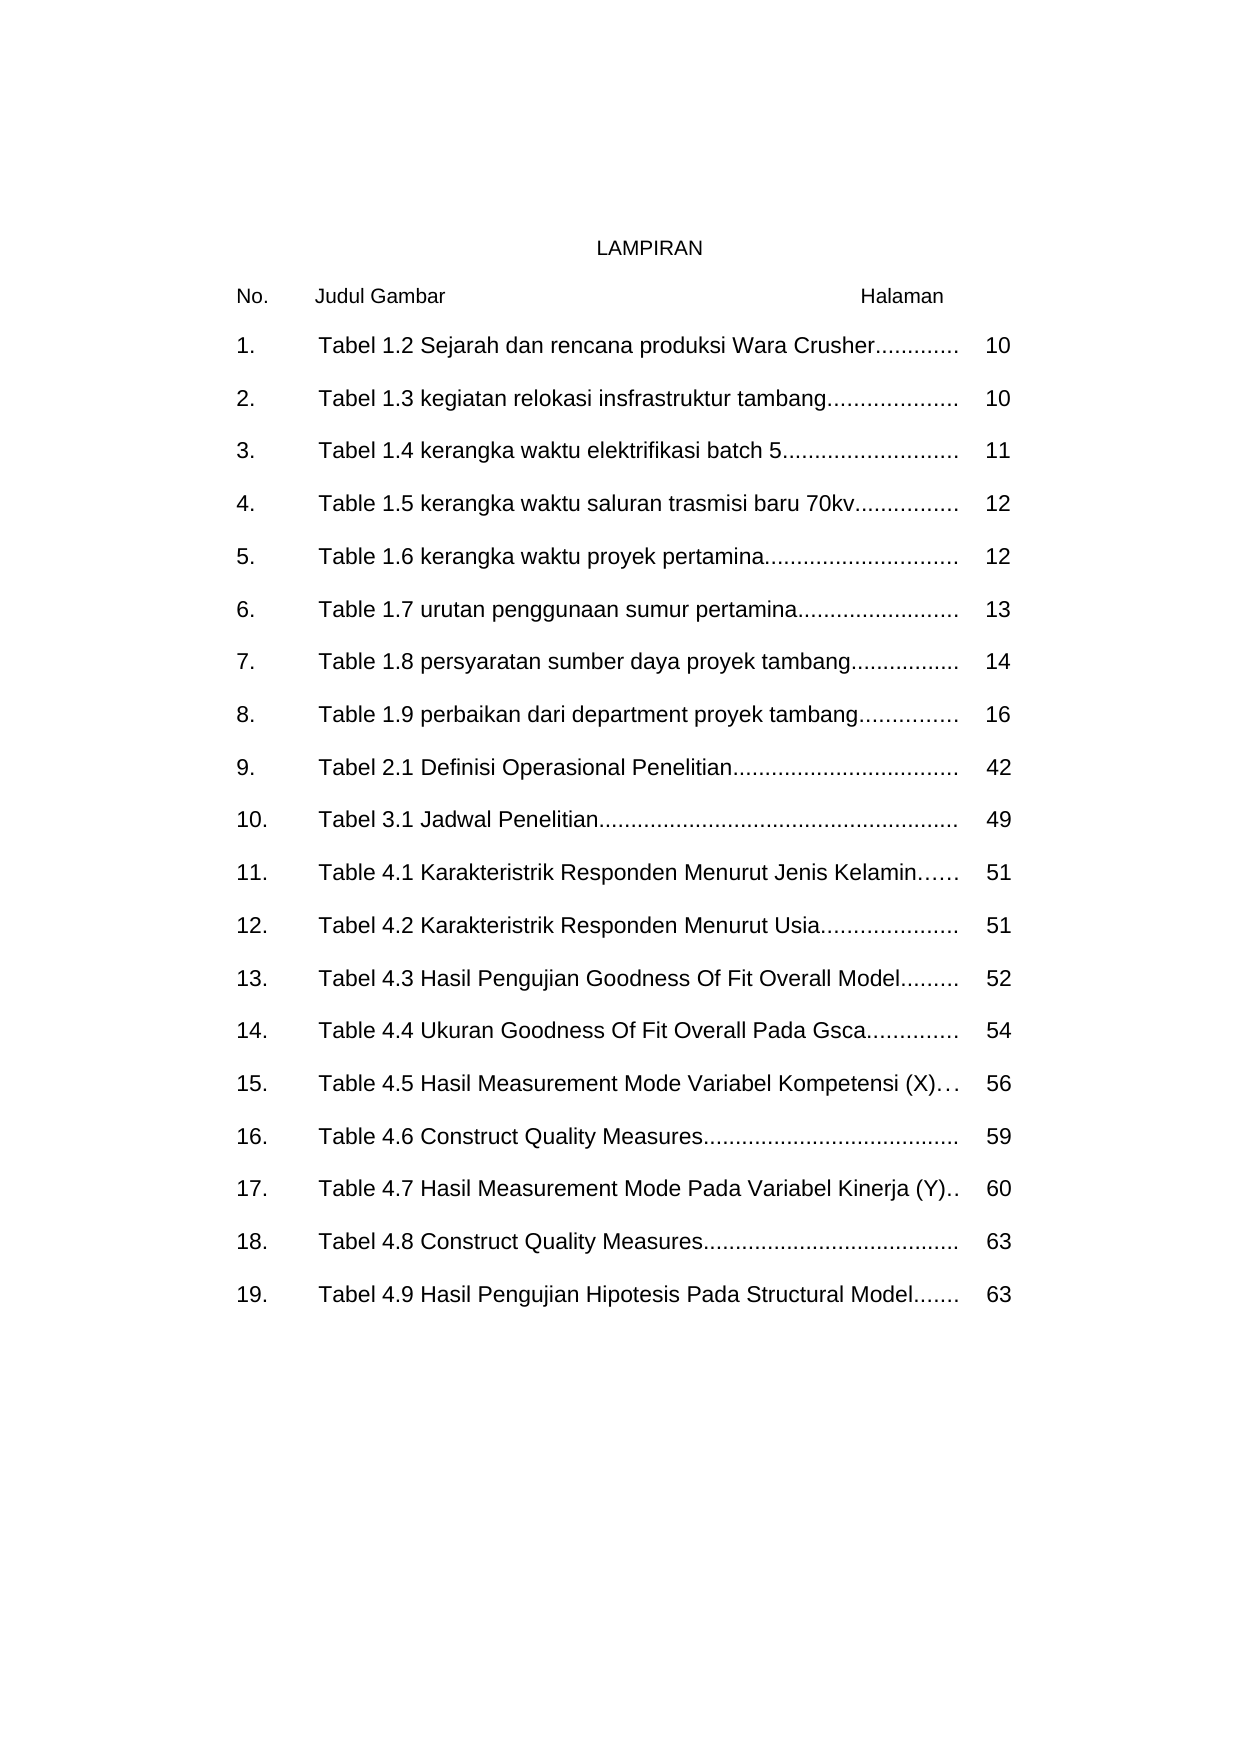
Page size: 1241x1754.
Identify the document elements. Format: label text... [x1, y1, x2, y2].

list Tabel 3.1 Jadwal Penelitian 49 [236, 806, 1063, 833]
list Table 4.5 Hasil Measurement Mode Variabel Kompetensi (X) 56 [236, 1070, 1063, 1096]
list Table 1.9 perbaikan dari department proyek tambang 16 [236, 701, 1063, 727]
list Tabel 4.8 Construct Quality Measures 63 [236, 1228, 1063, 1254]
list Table 1.7 urutan penggunaan sumur pertamina 13 [236, 596, 1063, 622]
list Table 4.1 Karakteristrik Responden Menurut Jenis Kelamin 51 [236, 859, 1063, 886]
list Table 1.8 persyaratan sumber daya proyek tambang 14 [236, 648, 1063, 675]
list Table 1.6 kerangka waktu proyek pertamina 12 [236, 543, 1063, 569]
list Tabel 4.2 Karakteristrik Responden Menurut Usia 51 [236, 912, 1063, 938]
list Tabel 1.2 Sejarah dan rencana produksi Wara Crusher 10 [236, 332, 1063, 358]
list Table 4.7 Hasil Measurement Mode Pada Variabel Kinerja (Y) 60 [236, 1175, 1063, 1202]
list Tabel 1.4 kerangka waktu elektrifikasi batch 5 11 [236, 437, 1063, 464]
list Tabel 4.3 Hasil Pengujian Goodness Of Fit Overall Model 52 [236, 964, 1063, 991]
list Tabel 2.1 Definisi Operasional Penelitian 42 [236, 754, 1063, 780]
list Table 1.5 kerangka waktu saluran trasmisi baru 70kv 12 [236, 490, 1063, 517]
list Tabel 1.3 kegiatan relokasi insfrastruktur tambang 10 [236, 385, 1063, 411]
list Table 4.4 Ukuran Goodness Of Fit Overall Pada Gsca 54 [236, 1017, 1063, 1044]
list Tabel 4.9 Hasil Pengujian Hipotesis Pada Structural Model 63 [236, 1281, 1063, 1307]
list Table 4.6 Construct Quality Measures 59 [236, 1123, 1063, 1149]
text LAMPIRAN [236, 236, 1063, 260]
text No. Judul Gambar Halaman [236, 284, 1063, 308]
